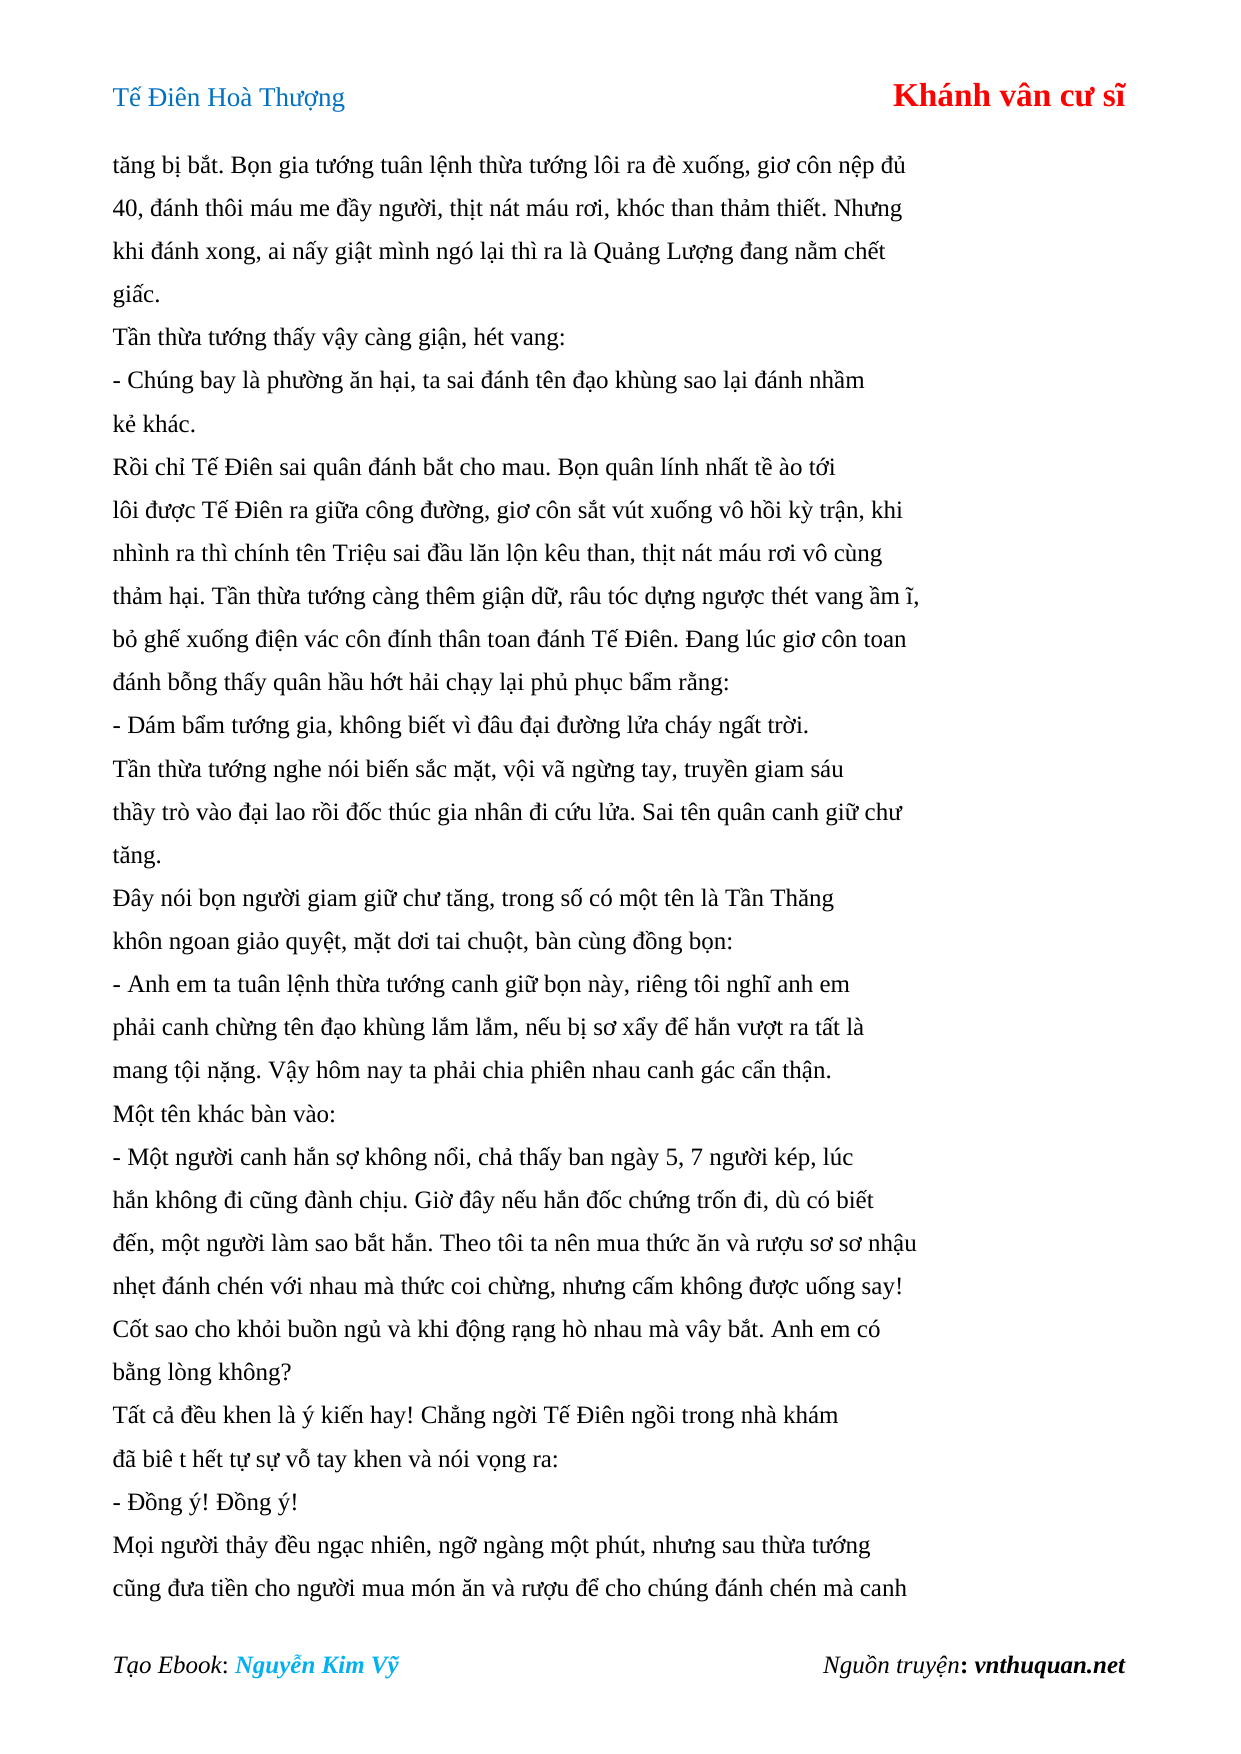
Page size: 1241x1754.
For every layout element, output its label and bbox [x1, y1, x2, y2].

text [112, 150, 1128, 1602]
